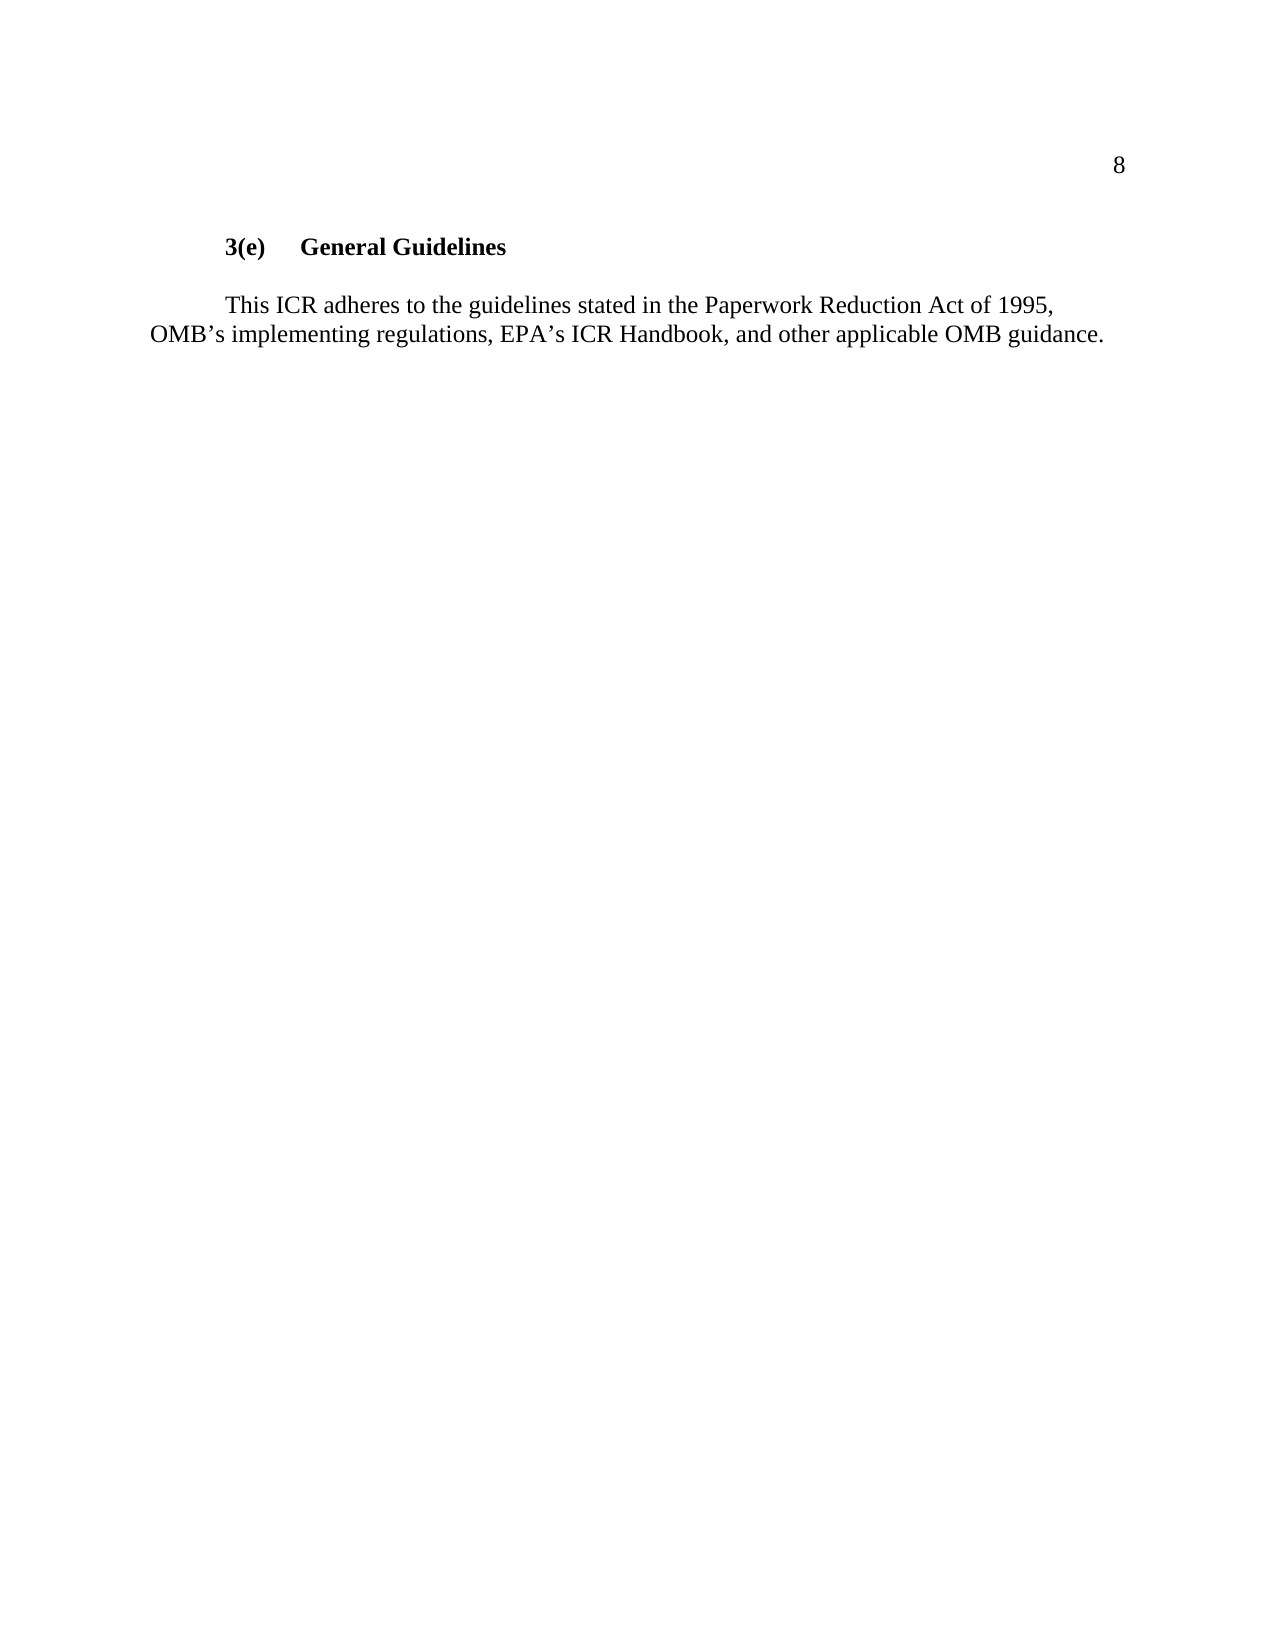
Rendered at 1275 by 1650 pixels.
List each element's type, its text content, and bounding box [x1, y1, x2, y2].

text This ICR adheres to the guidelines stated in the Paperwork Reduction Act of 1995, OMB’s implementing regulations, EPA’s ICR Handbook, and other applicable OMB guidance. [150, 290, 1125, 347]
text 3(e) General Guidelines [225, 232, 1125, 261]
